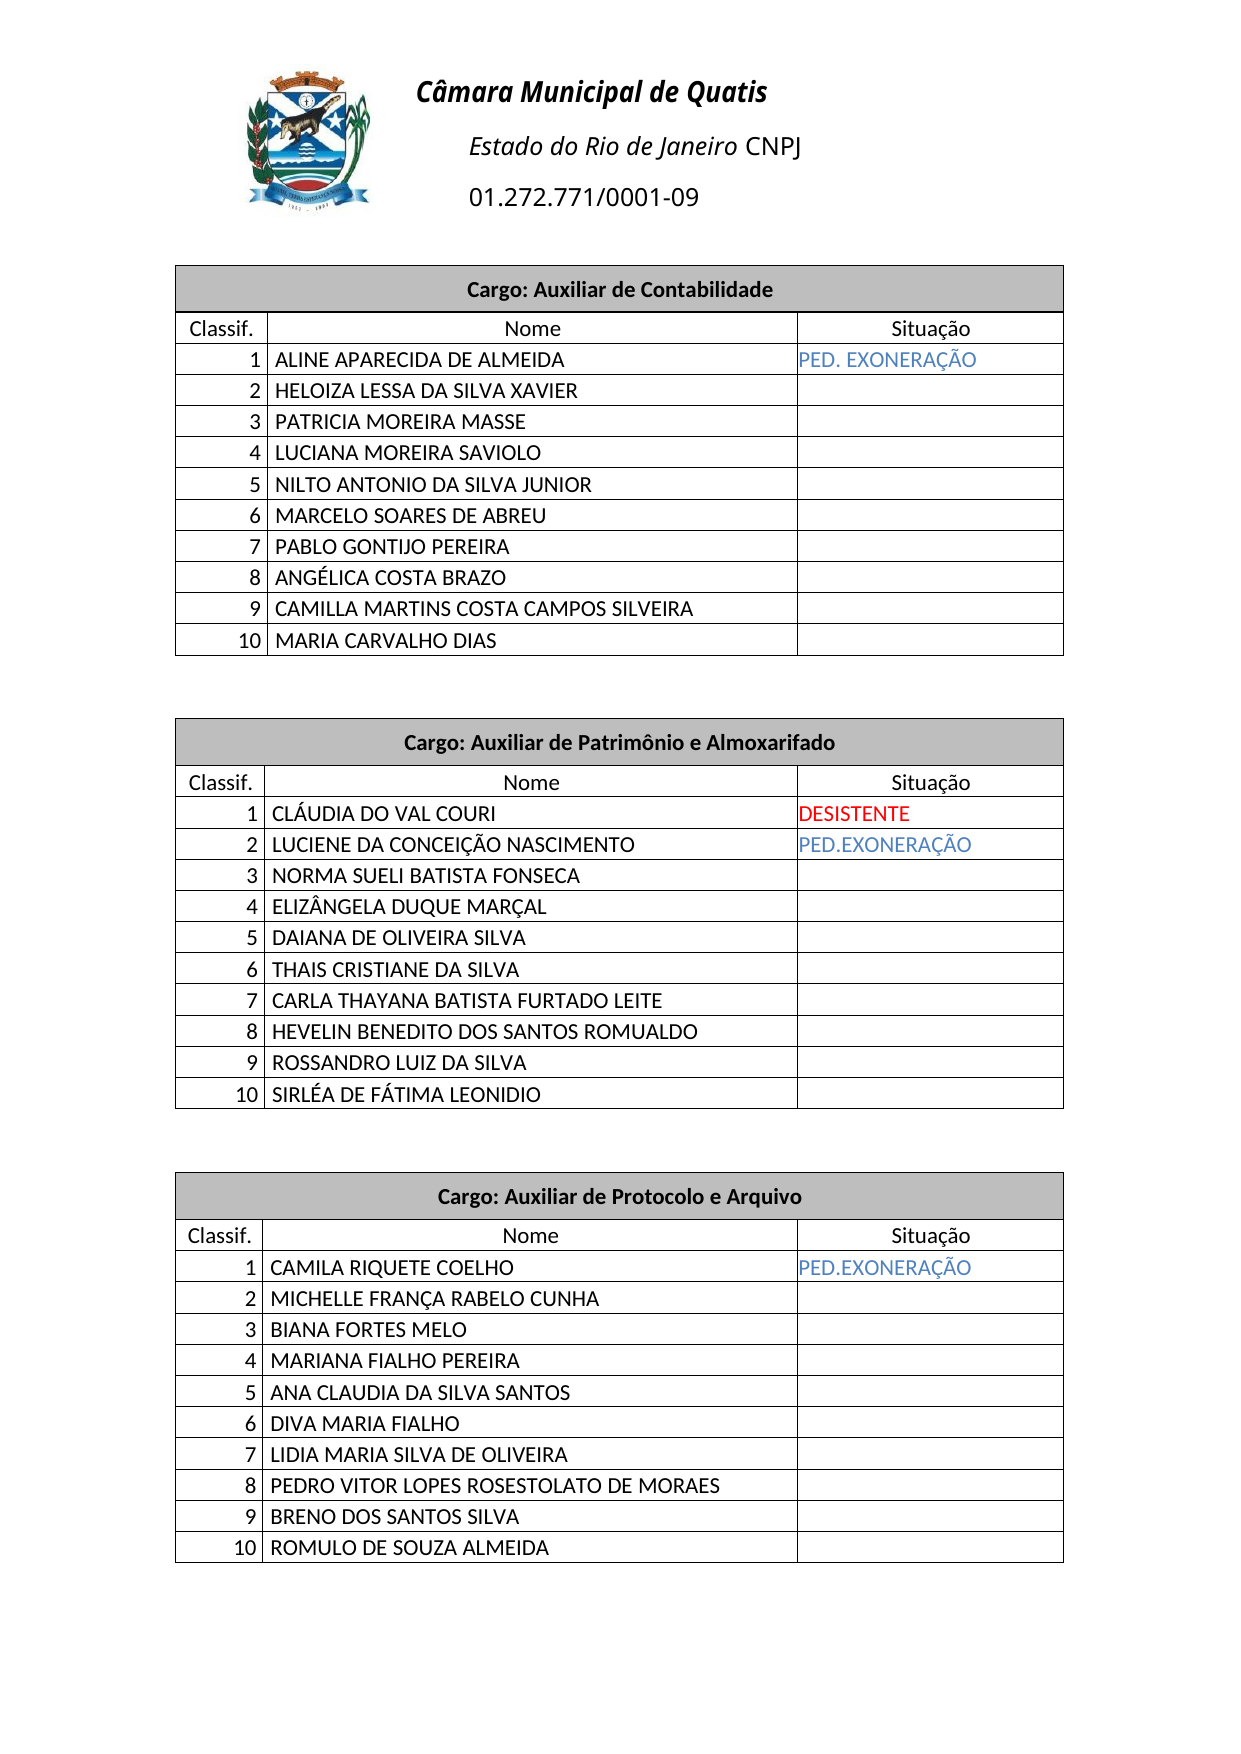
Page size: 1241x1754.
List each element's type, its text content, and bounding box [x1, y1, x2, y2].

table_cell MICHELLE FRANÇA RABELO CUNHA [263, 1282, 797, 1312]
table_cell LUCIENE DA CONCEIÇÃO NASCIMENTO [265, 829, 797, 859]
table_cell ANA CLAUDIA DA SILVA SANTOS [263, 1376, 797, 1406]
table_cell 1 [176, 797, 264, 827]
table_cell NILTO ANTONIO DA SILVA JUNIOR [268, 468, 797, 498]
table_cell ROMULO DE SOUZA ALMEIDA [263, 1532, 797, 1562]
table_cell 3 [176, 406, 267, 436]
table_cell DESISTENTE [798, 797, 1063, 827]
table_cell [798, 891, 1063, 921]
table_cell [798, 922, 1063, 952]
table_cell 5 [176, 1376, 262, 1406]
table_cell [798, 1376, 1063, 1406]
table_cell LIDIA MARIA SILVA DE OLIVEIRA [263, 1438, 797, 1468]
table_cell LUCIANA MOREIRA SAVIOLO [268, 437, 797, 467]
table_cell Situação [798, 313, 1063, 342]
table_cell [798, 593, 1063, 623]
table_cell Situação [798, 766, 1063, 796]
table_cell 4 [176, 891, 264, 921]
table_cell 7 [176, 531, 267, 561]
table_cell ROSSANDRO LUIZ DA SILVA [265, 1047, 797, 1077]
table_cell Classif. [176, 1220, 262, 1250]
table_cell Classif. [176, 766, 264, 796]
table_cell [798, 531, 1063, 561]
table_cell 7 [176, 984, 264, 1015]
table_cell CAMILLA MARTINS COSTA CAMPOS SILVEIRA [268, 593, 797, 623]
table_cell 6 [176, 500, 267, 529]
table_cell Nome [268, 313, 797, 342]
text Câmara Municipal de Quatis Estado do Rio de Janeiro CNPJ 01.272.771/0001-09 [416, 71, 841, 214]
table_cell ELIZÂNGELA DUQUE MARÇAL [265, 891, 797, 921]
table_cell DIVA MARIA FIALHO [263, 1407, 797, 1437]
table_cell 3 [176, 860, 264, 890]
table_header Cargo: Auxiliar de Contabilidade [176, 266, 1063, 311]
table_cell 3 [176, 1314, 262, 1344]
table_cell [798, 1047, 1063, 1077]
table_cell [798, 1470, 1063, 1499]
table_cell [798, 1016, 1063, 1046]
table_cell 8 [176, 1016, 264, 1046]
table_cell 1 [176, 344, 267, 374]
table_cell 5 [176, 468, 267, 498]
table_cell [798, 1407, 1063, 1437]
table_cell CAMILA RIQUETE COELHO [263, 1251, 797, 1281]
picture [238, 64, 374, 217]
table_cell 6 [176, 953, 264, 983]
table_cell 4 [176, 1345, 262, 1375]
table_cell [798, 437, 1063, 467]
table_cell 5 [176, 922, 264, 952]
table_cell [798, 1345, 1063, 1375]
table_cell [798, 1438, 1063, 1468]
table_cell MARIA CARVALHO DIAS [268, 624, 797, 654]
table_cell 4 [176, 437, 267, 467]
table_cell ALINE APARECIDA DE ALMEIDA [268, 344, 797, 374]
table_cell [798, 1282, 1063, 1312]
table_cell DAIANA DE OLIVEIRA SILVA [265, 922, 797, 952]
table_cell MARIANA FIALHO PEREIRA [263, 1345, 797, 1375]
table_cell BIANA FORTES MELO [263, 1314, 797, 1344]
table_cell 7 [176, 1438, 262, 1468]
table_cell 10 [176, 624, 267, 654]
table_cell PED. EXONERAÇÃO [798, 344, 1063, 374]
table_cell 2 [176, 375, 267, 405]
table_cell 8 [176, 1470, 262, 1499]
table_header Cargo: Auxiliar de Protocolo e Arquivo [176, 1173, 1063, 1219]
table_cell [798, 953, 1063, 983]
table_cell [798, 984, 1063, 1015]
table_cell ANGÉLICA COSTA BRAZO [268, 562, 797, 592]
table_cell BRENO DOS SANTOS SILVA [263, 1501, 797, 1531]
table_header Cargo: Auxiliar de Patrimônio e Almoxarifado [176, 719, 1063, 765]
table_cell [798, 1314, 1063, 1344]
table_cell MARCELO SOARES DE ABREU [268, 500, 797, 529]
table_cell [798, 860, 1063, 890]
table_cell [798, 562, 1063, 592]
table_cell [798, 500, 1063, 529]
table_cell [798, 1501, 1063, 1531]
table_cell NORMA SUELI BATISTA FONSECA [265, 860, 797, 890]
table_cell [798, 1532, 1063, 1562]
table_cell CLÁUDIA DO VAL COURI [265, 797, 797, 827]
table_cell PEDRO VITOR LOPES ROSESTOLATO DE MORAES [263, 1470, 797, 1499]
table_cell HEVELIN BENEDITO DOS SANTOS ROMUALDO [265, 1016, 797, 1046]
table_cell [798, 375, 1063, 405]
table_cell THAIS CRISTIANE DA SILVA [265, 953, 797, 983]
table_cell 9 [176, 1047, 264, 1077]
table_cell 2 [176, 829, 264, 859]
table_cell [798, 624, 1063, 654]
table_cell PED.EXONERAÇÃO [798, 1251, 1063, 1281]
table_cell PABLO GONTIJO PEREIRA [268, 531, 797, 561]
table_cell [798, 1078, 1063, 1108]
table_cell PED.EXONERAÇÃO [798, 829, 1063, 859]
table_cell Classif. [176, 313, 267, 342]
table_cell HELOIZA LESSA DA SILVA XAVIER [268, 375, 797, 405]
table_cell CARLA THAYANA BATISTA FURTADO LEITE [265, 984, 797, 1015]
table_cell 10 [176, 1532, 262, 1562]
table_cell [798, 468, 1063, 498]
table_cell [798, 406, 1063, 436]
table_cell 9 [176, 1501, 262, 1531]
table_cell 10 [176, 1078, 264, 1108]
table_cell 8 [176, 562, 267, 592]
table_cell 1 [176, 1251, 262, 1281]
table_cell PATRICIA MOREIRA MASSE [268, 406, 797, 436]
table_cell 6 [176, 1407, 262, 1437]
table_cell Nome [265, 766, 797, 796]
table_cell SIRLÉA DE FÁTIMA LEONIDIO [265, 1078, 797, 1108]
table_cell 2 [176, 1282, 262, 1312]
table_cell Situação [798, 1220, 1063, 1250]
table_cell Nome [263, 1220, 797, 1250]
table_cell 9 [176, 593, 267, 623]
